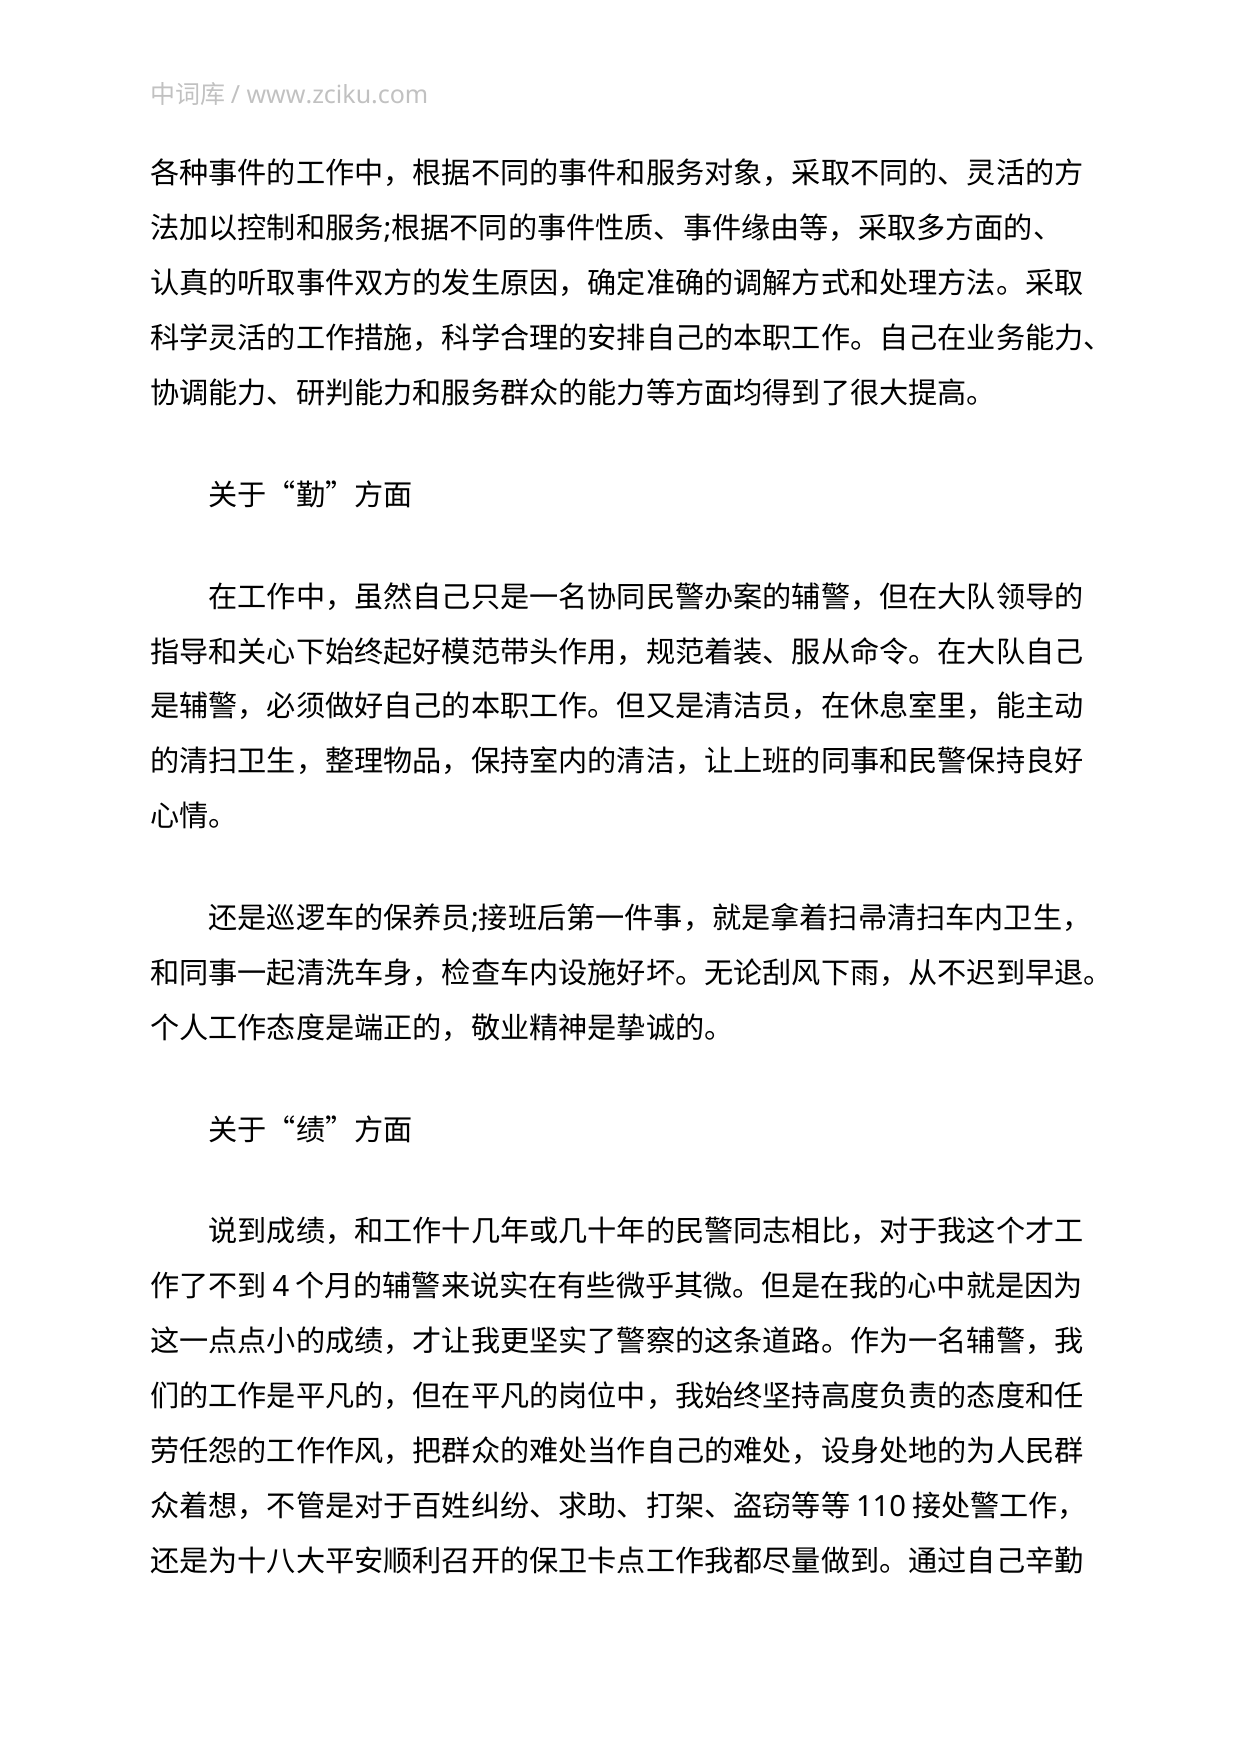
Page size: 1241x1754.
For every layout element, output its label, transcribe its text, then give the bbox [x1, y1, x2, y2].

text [150, 150, 1090, 412]
text 还是巡逻车的保养员;接班后第一件事，就是拿着扫帚清扫车内卫生，和同事一起清洗车身，检查车内设施好坏。无论刮风下雨，从不迟到早退。个人工作态度是端正的，敬业精神是挚诚的。 [150, 894, 1090, 1047]
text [150, 1208, 1090, 1580]
text 关于“绩”方面 [150, 1106, 1090, 1148]
text 关于“勤”方面 [150, 471, 1090, 514]
text 在工作中，虽然自己只是一名协同民警办案的辅警，但在大队领导的指导和关心下始终起好模范带头作用，规范着装、服从命令。在大队自己是辅警，必须做好自己的本职工作。但又是清洁员，在休息室里，能主动的清扫卫生，整理物品，保持室内的清洁，让上班的同事和民警保持良好心情。 [150, 573, 1090, 835]
